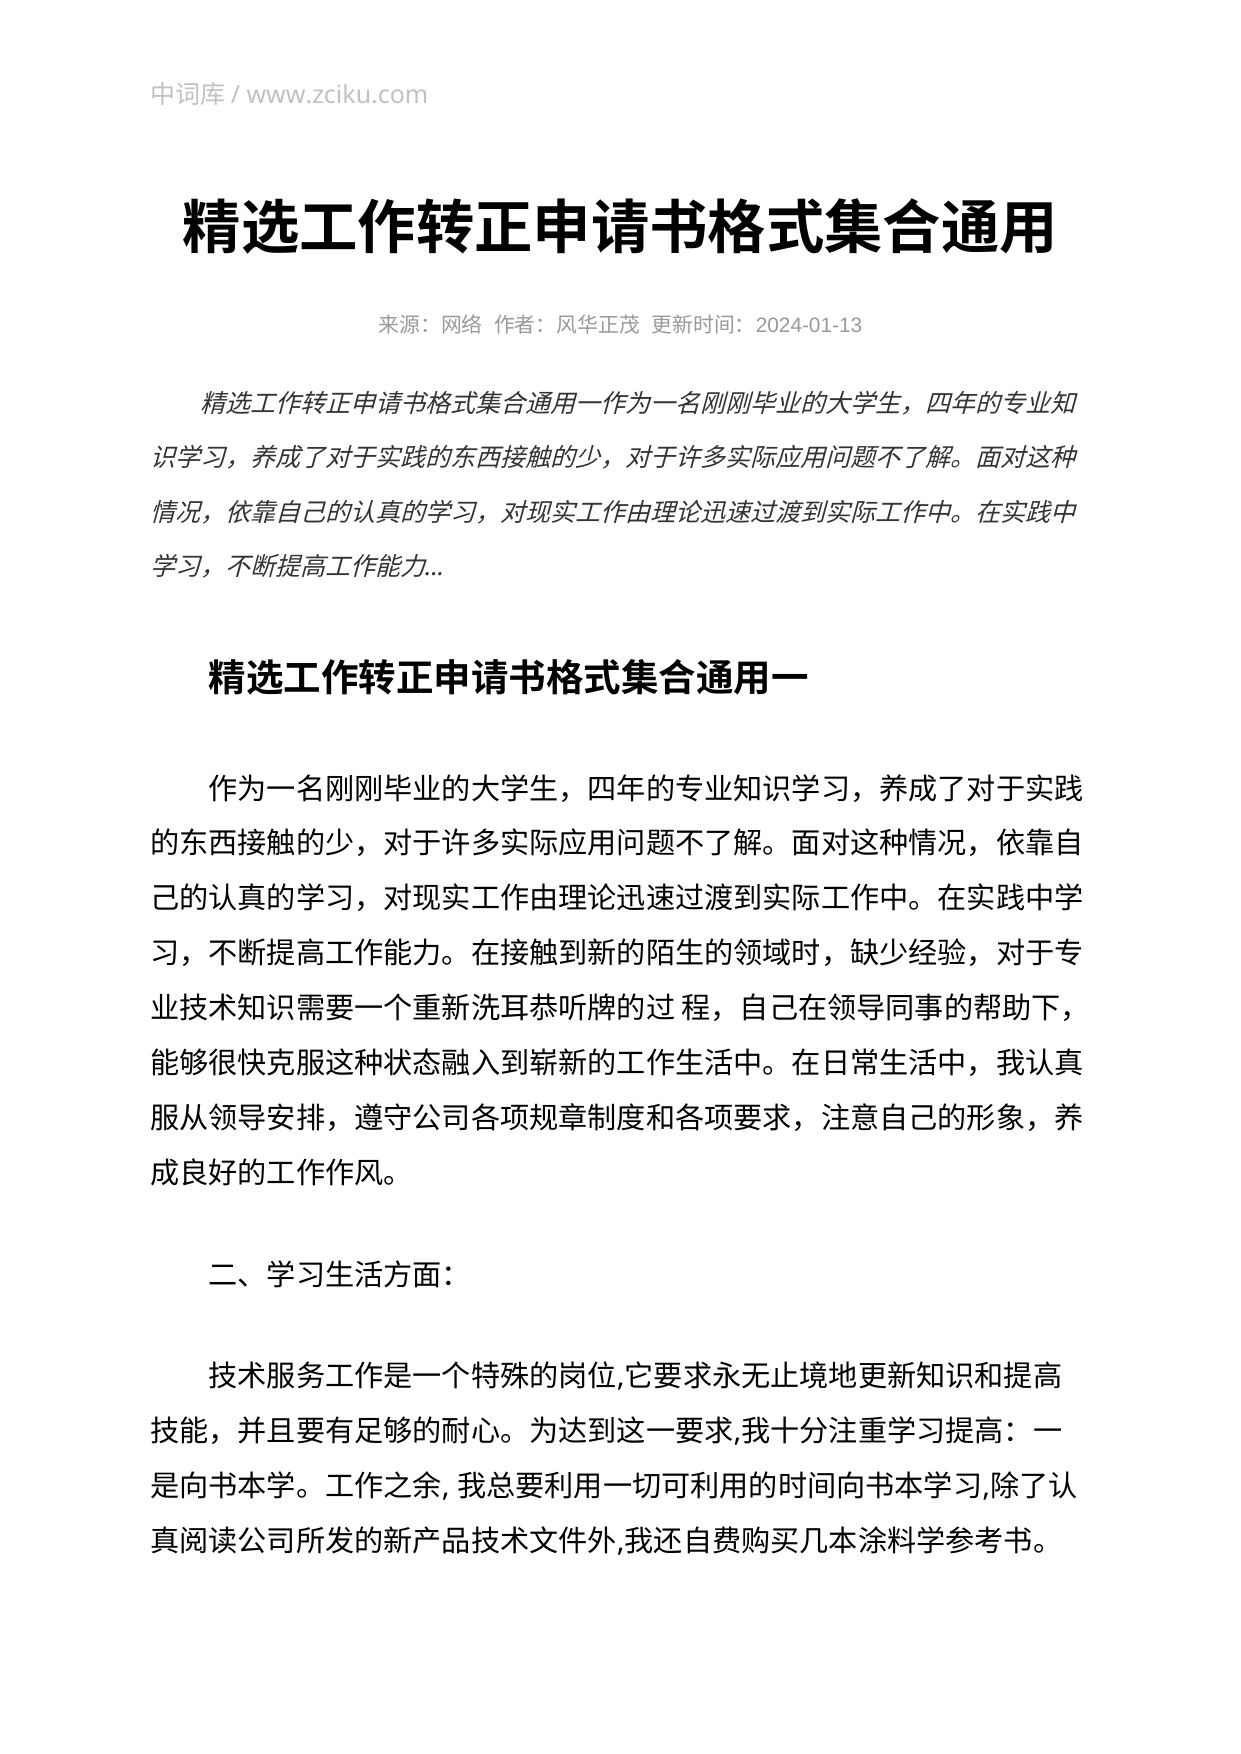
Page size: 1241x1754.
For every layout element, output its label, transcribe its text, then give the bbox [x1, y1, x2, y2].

text 作为一名刚刚毕业的大学生，四年的专业知识学习，养成了对于实践的东西接触的少，对于许多实际应用问题不了解。面对这种情况，依靠自己的认真的学习，对现实工作由理论迅速过渡到实际工作中。在实践中学习，不断提高工作能力。在接触到新的陌生的领域时，缺少经验，对于专业技术知识需要一个重新洗耳恭听牌的过 程，自己在领导同事的帮助下，能够很快克服这种状态融入到崭新的工作生活中。在日常生活中，我认真服从领导安排，遵守公司各项规章制度和各项要求，注意自己的形象，养成良好的工作作风。 [150, 765, 1090, 1192]
text 来源：网络 作者：风华正茂 更新时间：2024-01-13 [150, 313, 1090, 337]
text 二、学习生活方面： [150, 1251, 1090, 1293]
text 精选工作转正申请书格式集合通用一作为一名刚刚毕业的大学生，四年的专业知识学习，养成了对于实践的东西接触的少，对于许多实际应用问题不了解。面对这种情况，依靠自己的认真的学习，对现实工作由理论迅速过渡到实际工作中。在实践中学习，不断提高工作能力... [150, 383, 1090, 583]
text 精选工作转正申请书格式集合通用一 [150, 648, 1090, 702]
subtitle 精选工作转正申请书格式集合通用 [150, 181, 1090, 266]
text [150, 1353, 1090, 1560]
